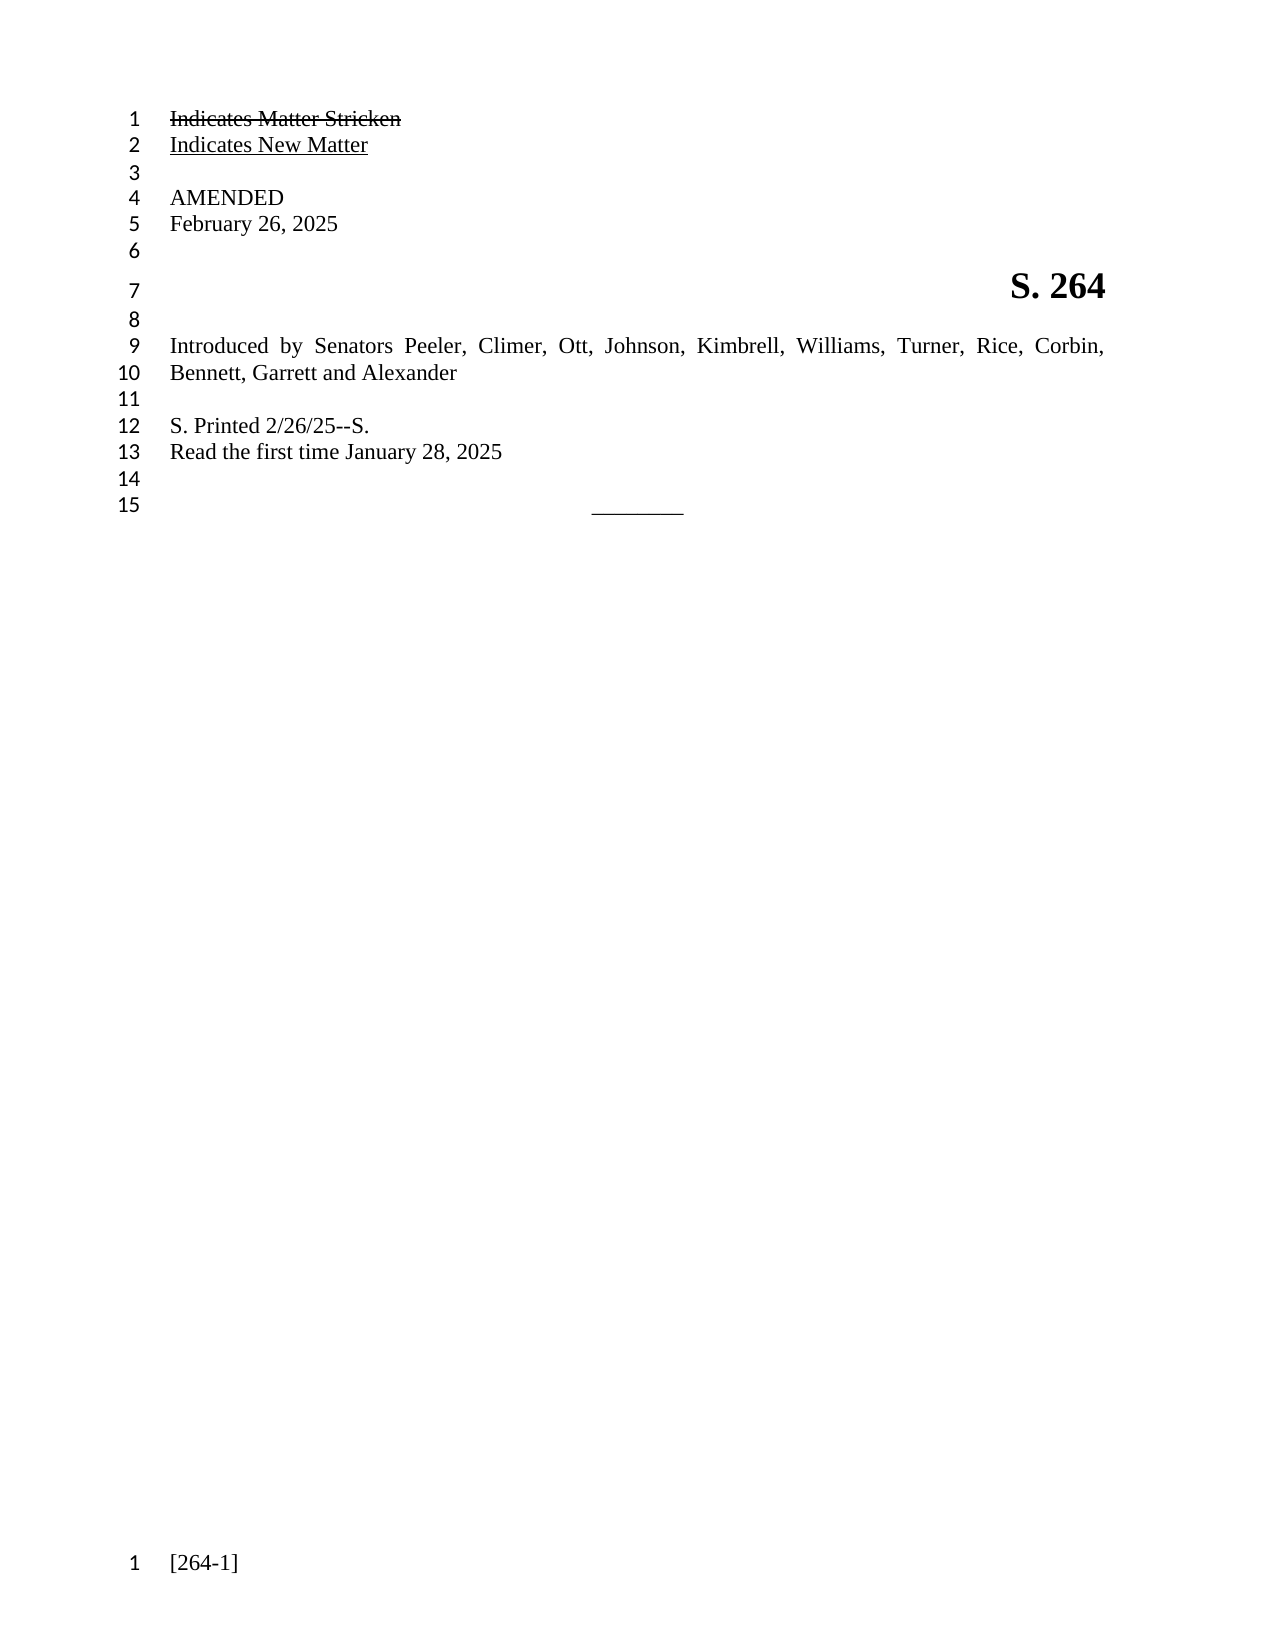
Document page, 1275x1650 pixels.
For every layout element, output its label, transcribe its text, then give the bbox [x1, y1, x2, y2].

text . Printed --. [169, 412, 1106, 438]
text Indicates Matter Stricken [169, 105, 1106, 131]
text Indicates New Matter [169, 131, 1106, 158]
text ________ [169, 491, 1106, 517]
text Read the first time [169, 438, 1106, 464]
text Introduced by [169, 333, 1106, 385]
